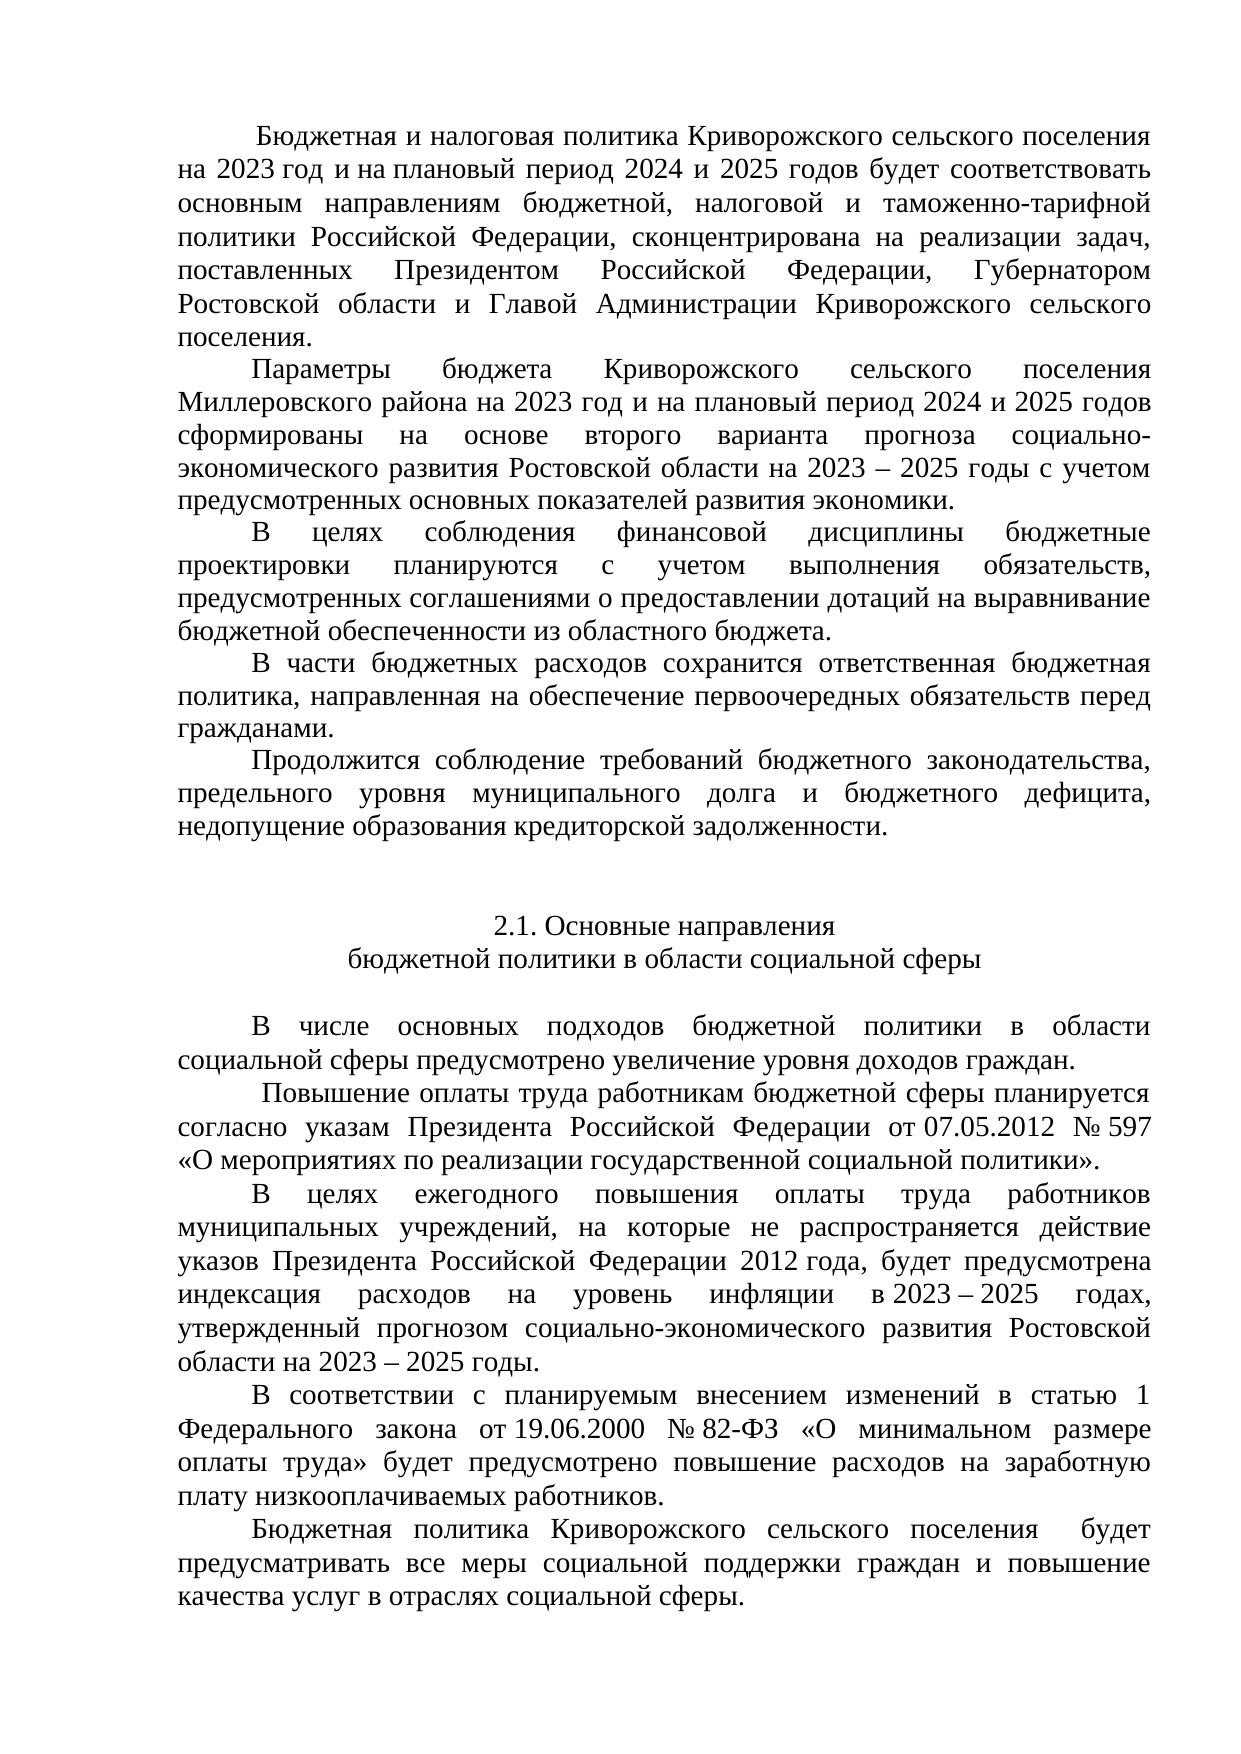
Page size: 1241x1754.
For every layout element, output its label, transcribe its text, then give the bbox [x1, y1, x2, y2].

text бюджетной политики в области социальной сферы [177, 941, 1152, 975]
text В соответствии с планируемым внесением изменений в статью 1 Федерального закона от 19.06.2000 № 82-ФЗ «О минимальном размере оплаты труда» будет предусмотрено повышение расходов на заработную плату низкооплачиваемых работников. [177, 1377, 1152, 1511]
text В целях соблюдения финансовой дисциплины бюджетные проектировки планируются с учетом выполнения обязательств, предусмотренных соглашениями о предоставлении дотаций на выравнивание бюджетной обеспеченности из областного бюджета. [177, 516, 1152, 646]
text Бюджетная политика Криворожского сельского поселения будет предусматривать все меры социальной поддержки граждан и повышение качества услуг в отраслях социальной сферы. [177, 1511, 1152, 1612]
text В части бюджетных расходов сохранится ответственная бюджетная политика, направленная на обеспечение первоочередных обязательств перед гражданами. [177, 646, 1152, 744]
text Параметры бюджета Криворожского сельского поселения Миллеровского района на 2023 год и на плановый период 2024 и 2025 годов сформированы на основе второго варианта прогноза социально-экономического развития Ростовской области на 2023 – 2025 годы с учетом предусмотренных основных показателей развития экономики. [177, 353, 1152, 516]
text Продолжится соблюдение требований бюджетного законодательства, предельного уровня муниципального долга и бюджетного дефицита, недопущение образования кредиторской задолженности. [177, 744, 1152, 842]
text В числе основных подходов бюджетной политики в области социальной сферы предусмотрено увеличение уровня доходов граждан. [177, 1008, 1152, 1075]
text Бюджетная и налоговая политика Криворожского сельского поселения на 2023 год и на плановый период 2024 и 2025 годов будет соответствовать основным направлениям бюджетной, налоговой и таможенно-тарифной политики Российской Федерации, сконцентрирована на реализации задач, поставленных Президентом Российской Федерации, Губернатором Ростовской области и Главой Администрации Криворожского сельского поселения. [177, 118, 1152, 353]
text В целях ежегодного повышения оплаты труда работников муниципальных учреждений, на которые не распространяется действие указов Президента Российской Федерации 2012 года, будет предусмотрена индексация расходов на уровень инфляции в 2023 – 2025 годах, утвержденный прогнозом социально-экономического развития Ростовской области на 2023 – 2025 годы. [177, 1176, 1152, 1377]
text Повышение оплаты труда работникам бюджетной сферы планируется согласно указам Президента Российской Федерации от 07.05.2012 № 597 «О мероприятиях по реализации государственной социальной политики». [177, 1075, 1152, 1176]
text 2.1. Основные направления [177, 908, 1152, 941]
